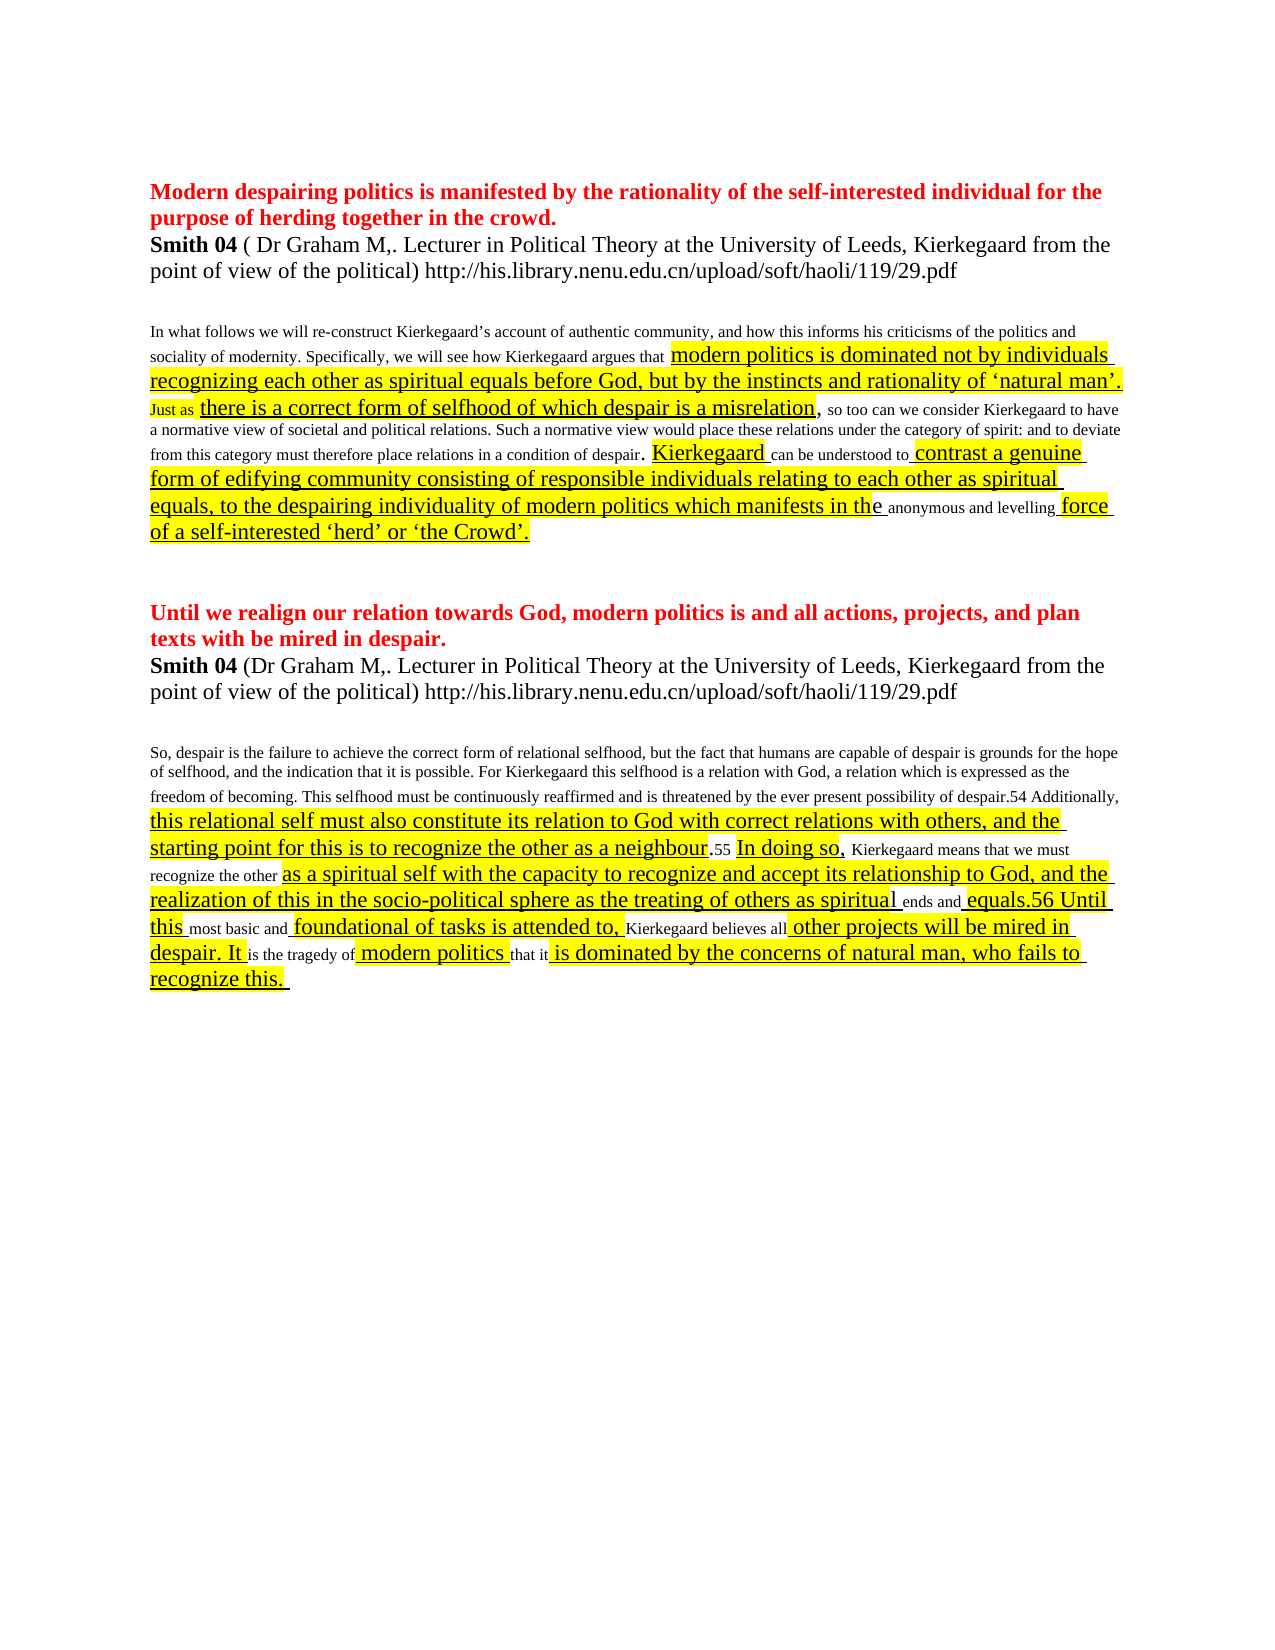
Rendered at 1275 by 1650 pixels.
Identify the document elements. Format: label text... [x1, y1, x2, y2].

text In what follows we will re-construct Kierkegaard’s account of authentic community, and how this informs his criticisms of the politics and sociality of modernity. Specifically, we will see how Kierkegaard argues that modern politics is dominated not by individuals recognizing each other as spiritual equals before God, but by the instincts and rationality of ‘natural man’. Just as there is a correct form of selfhood of which despair is a misrelation, so too can we consider Kierkegaard to have a normative view of societal and political relations. Such a normative view would place these relations under the category of spirit: and to deviate from this category must therefore place relations in a condition of despair. Kierkegaard can be understood to contrast a genuine form of edifying community consisting of responsible individuals relating to each other as spiritual equals, to the despairing individuality of modern politics which manifests in the anonymous and levelling force of a self-interested ‘herd’ or ‘the Crowd’. [150, 322, 1125, 544]
text Smith 04 (Dr Graham M,. Lecturer in Political Theory at the University of Leeds, Kierkegaard from the point of view of the political) http://his.library.nenu.edu.cn/upload/soft/haoli/119/29.pdf [150, 652, 1125, 704]
text So, despair is the failure to achieve the correct form of relational selfhood, but the fact that humans are capable of despair is grounds for the hope of selfhood, and the indication that it is possible. For Kierkegaard this selfhood is a relation with God, a relation which is expressed as the freedom of becoming. This selfhood must be continuously reaffirmed and is threatened by the ever present possibility of despair.54 Additionally, this relational self must also constitute its relation to God with correct relations with others, and the starting point for this is to recognize the other as a neighbour.55 In doing so, Kierkegaard means that we must recognize the other as a spiritual self with the capacity to recognize and accept its relationship to God, and the realization of this in the socio-political sphere as the treating of others as spiritual ends and equals.56 Until this most basic and foundational of tasks is attended to, Kierkegaard believes all other projects will be mired in despair. It is the tragedy of modern politics that it is dominated by the concerns of natural man, who fails to recognize this. [150, 743, 1125, 992]
text Until we realign our relation towards God, modern politics is and all actions, projects, and plan texts with be mired in despair. [150, 599, 1125, 652]
text Smith 04 ( Dr Graham M,. Lecturer in Political Theory at the University of Leeds, Kierkegaard from the point of view of the political) http://his.library.nenu.edu.cn/upload/soft/haoli/119/29.pdf [150, 231, 1125, 283]
text Modern despairing politics is manifested by the rationality of the self-interested individual for the purpose of herding together in the crowd. [150, 178, 1125, 231]
